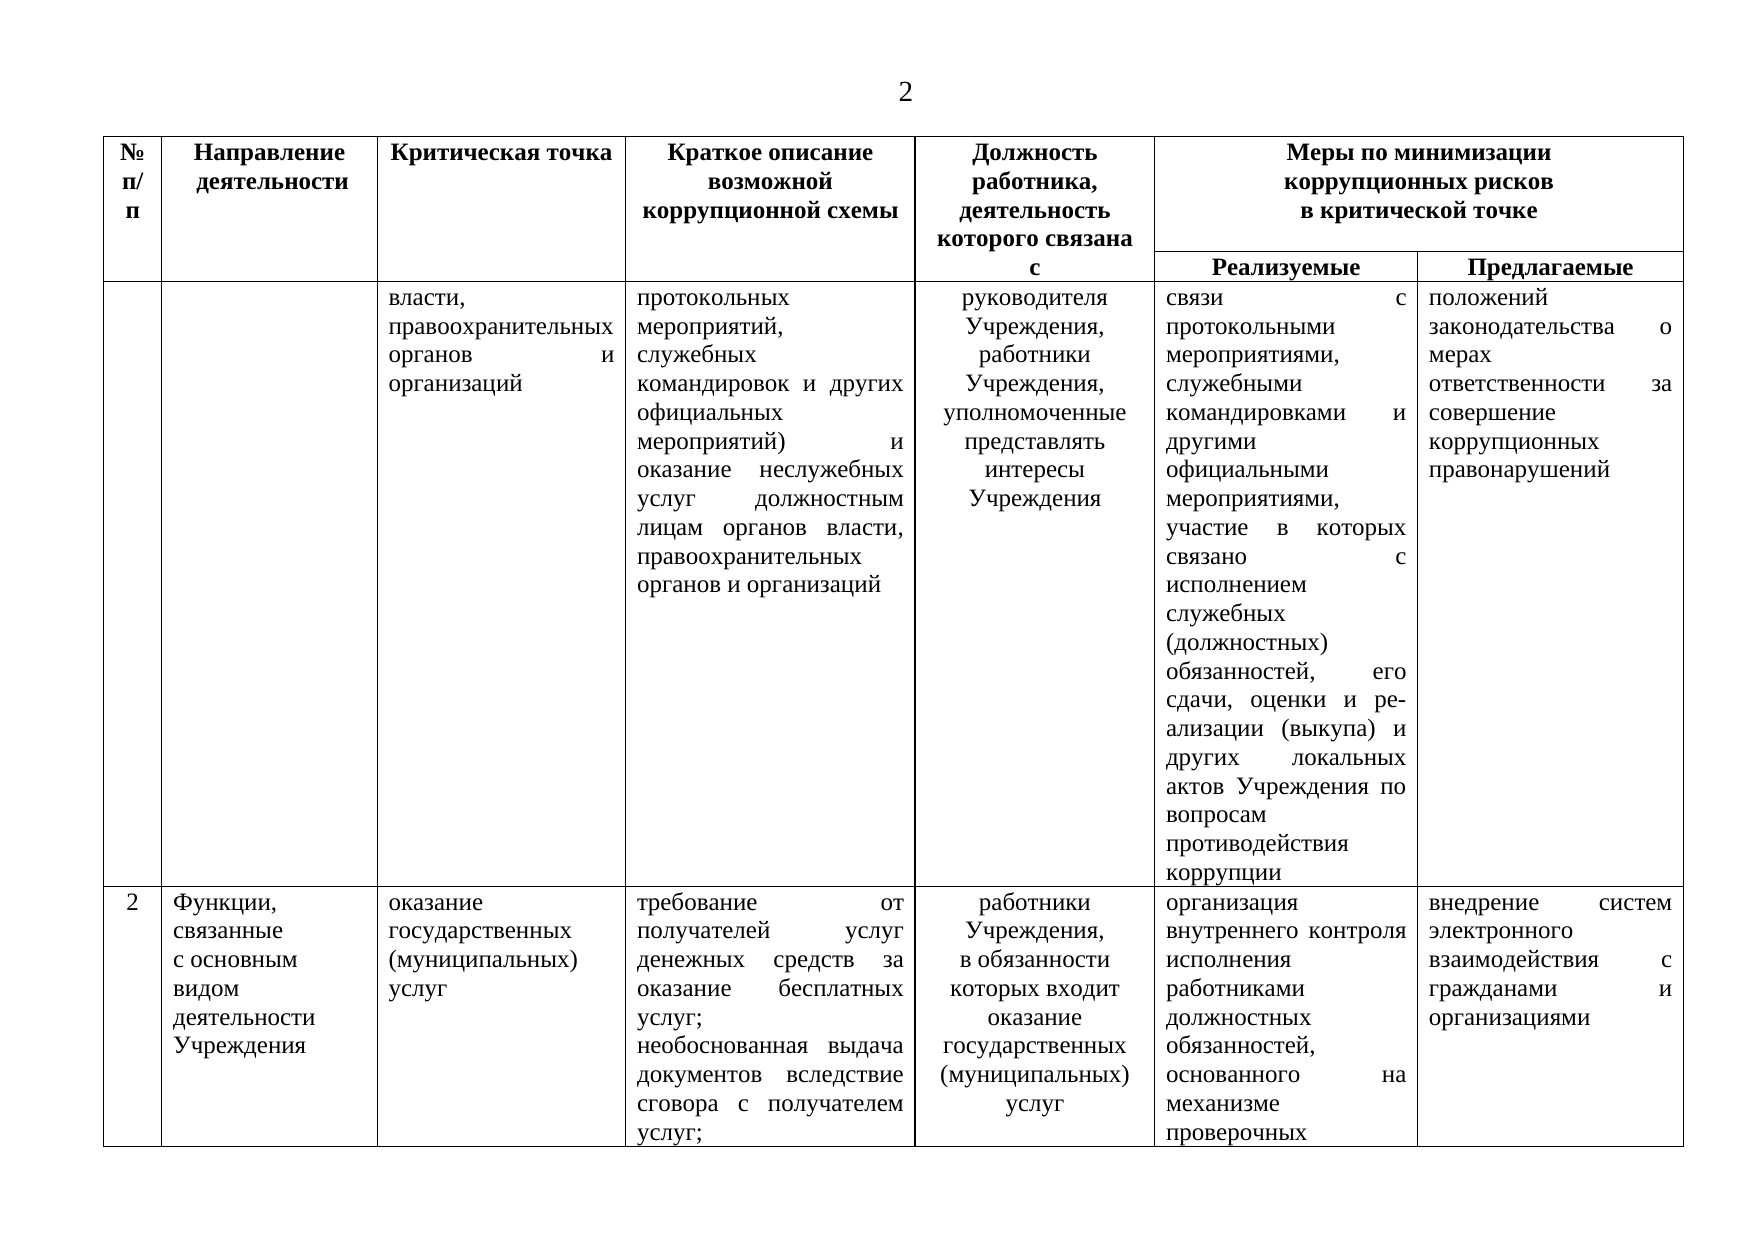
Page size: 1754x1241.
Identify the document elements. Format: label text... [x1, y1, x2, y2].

table_header № п/п [104, 137, 161, 281]
table_header Краткое описание возможной коррупционной схемы [626, 137, 914, 281]
table_cell Функции, связанные с основным видом деятельности Учреждения [162, 887, 377, 1146]
table_header Критическая точка [378, 137, 625, 281]
table_header Должность работника, деятельность которого связана с коррупционными рисками [916, 137, 1154, 281]
table_cell Предлагаемые [1418, 252, 1683, 281]
table_cell 2. Разъяснение работникам Учреждения положений законодательства о мерах ответственности за совершение коррупционных правонарушений [1418, 282, 1683, 886]
table_cell [162, 282, 377, 886]
table_cell 2. Взаимоотношения с должностными лицами органов власти, правоохранительных органов и организаций [378, 282, 625, 886]
table_cell 2 [104, 887, 161, 1146]
table_header Направление деятельности [162, 137, 377, 281]
table_cell [104, 282, 161, 886]
table_header Меры по минимизации коррупционных рисков в критической точке [1155, 137, 1683, 251]
table_cell Реализуемые [1155, 252, 1417, 281]
table_cell внедрение систем электронного взаимодействия с гражданами и организациями [1418, 887, 1683, 1146]
table_cell организация внутреннего контроля исполнения работниками должностных обязанностей, основанного на механизме проверочных мероприятий [1155, 887, 1417, 1146]
table_cell руководитель Учреждения, заместители руководителя Учреждения, работники Учреждения, уполномоченные представлять интересы Учреждения [916, 282, 1154, 886]
table_cell оказание государственных (муниципальных) услуг [378, 887, 625, 1146]
table_cell работники Учреждения, в обязанности которых входит оказание государственных (муниципальных) услуг [916, 887, 1154, 1146]
